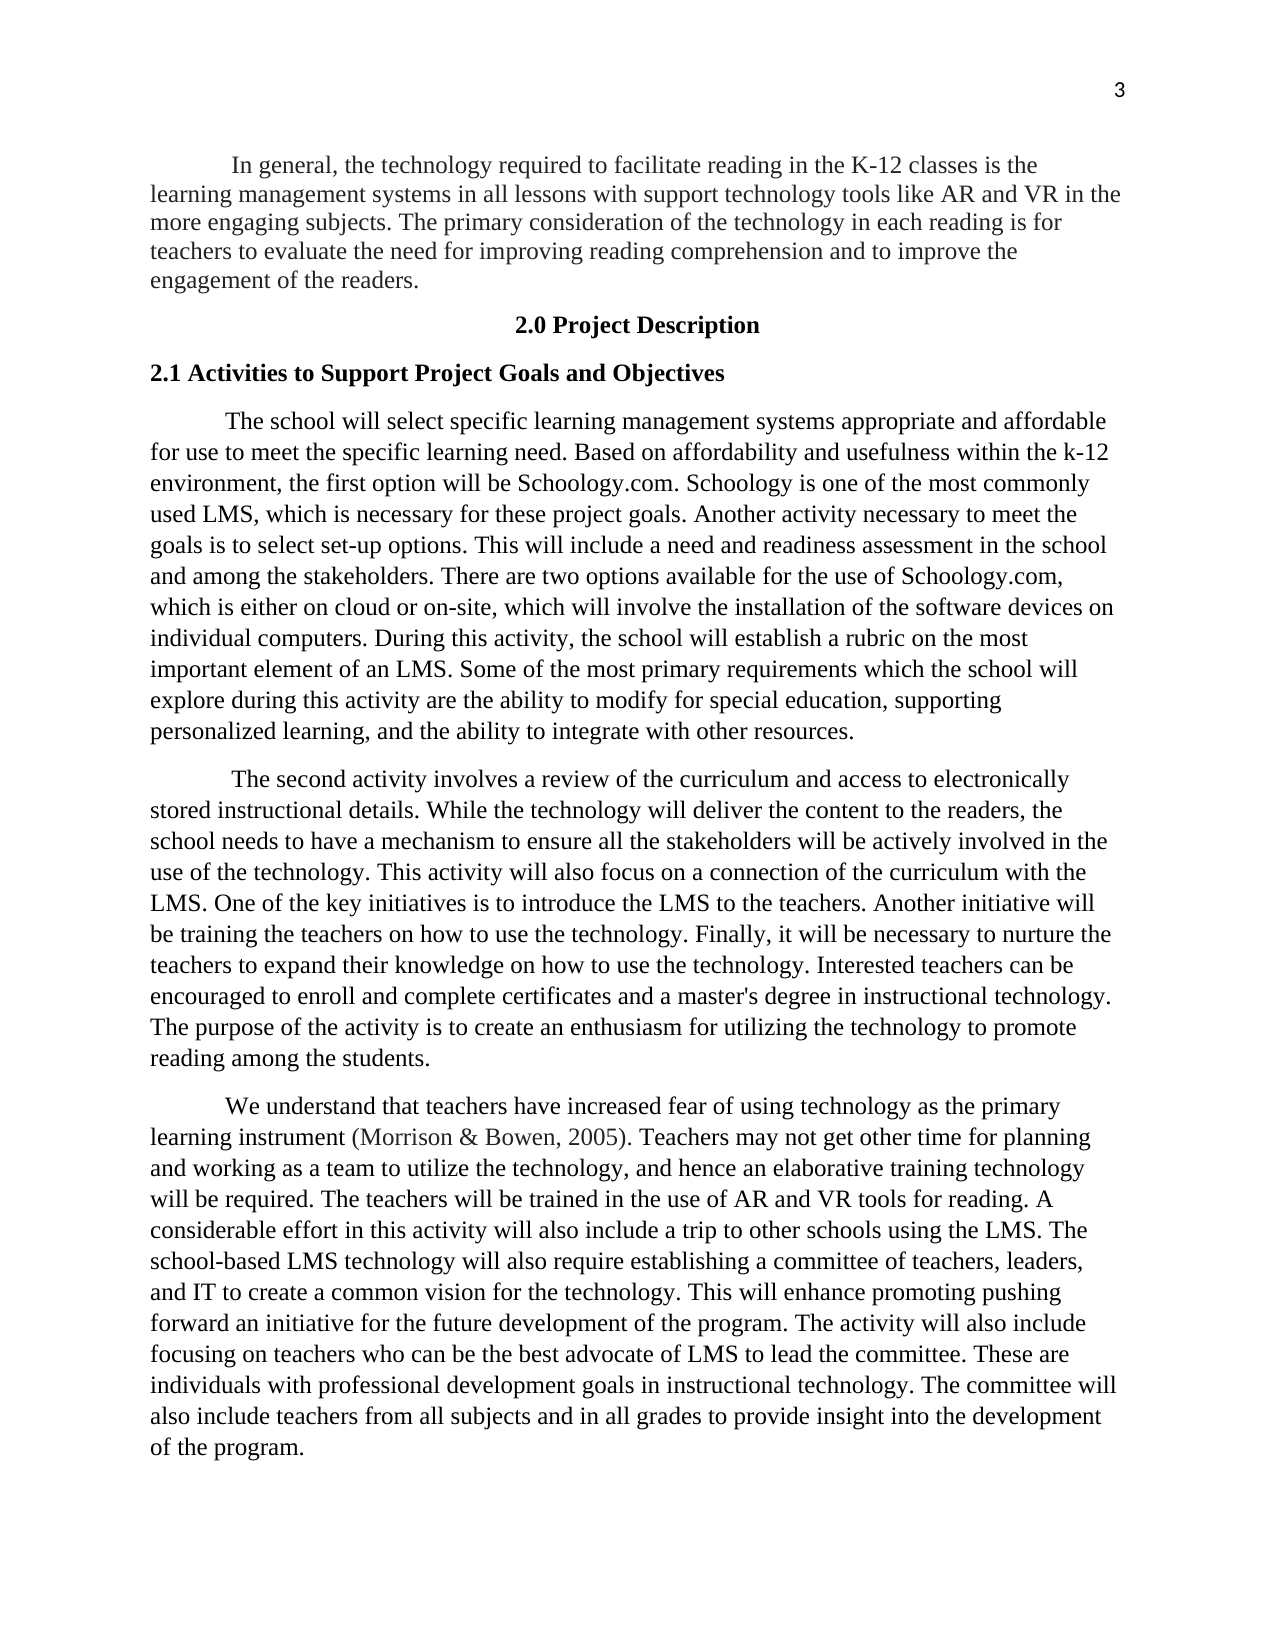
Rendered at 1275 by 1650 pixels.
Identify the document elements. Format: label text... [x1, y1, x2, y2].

text The school will select specific learning management systems appropriate and affordable for use to meet the specific learning need. Based on affordability and usefulness within the k-12 environment, the first option will be Schoology.com. Schoology is one of the most commonly used LMS, which is necessary for these project goals. Another activity necessary to meet the goals is to select set-up options. This will include a need and readiness assessment in the school and among the stakeholders. There are two options available for the use of Schoology.com, which is either on cloud or on-site, which will involve the installation of the software devices on individual computers. During this activity, the school will establish a rubric on the most important element of an LMS. Some of the most primary requirements which the school will explore during this activity are the ability to modify for special education, supporting personalized learning, and the ability to integrate with other resources. [150, 406, 1125, 745]
text In general, the technology required to facilitate reading in the K-12 classes is the learning management systems in all lessons with support technology tools like AR and VR in the more engaging subjects. The primary consideration of the technology in each reading is for teachers to evaluate the need for improving reading comprehension and to improve the engagement of the readers. [150, 150, 1125, 294]
text The second activity involves a review of the curriculum and access to electronically stored instructional details. While the technology will deliver the content to the readers, the school needs to have a mechanism to ensure all the stakeholders will be actively involved in the use of the technology. This activity will also focus on a connection of the curriculum with the LMS. One of the key initiatives is to introduce the LMS to the teachers. Another initiative will be training the teachers on how to use the technology. Finally, it will be necessary to nurture the teachers to expand their knowledge on how to use the technology. Interested teachers can be encouraged to enroll and complete certificates and a master's degree in instructional technology. The purpose of the activity is to create an enthusiasm for utilizing the technology to promote reading among the students. [150, 764, 1125, 1072]
text We understand that teachers have increased fear of using technology as the primary learning instrument (Morrison & Bowen, 2005). Teachers may not get other time for planning and working as a team to utilize the technology, and hence an elaborative training technology will be required. The teachers will be trained in the use of AR and VR tools for reading. A considerable effort in this activity will also include a trip to other schools using the LMS. The school-based LMS technology will also require establishing a committee of teachers, leaders, and IT to create a common vision for the technology. This will enhance promoting pushing forward an initiative for the future development of the program. The activity will also include focusing on teachers who can be the best advocate of LMS to lead the committee. These are individuals with professional development goals in instructional technology. The committee will also include teachers from all subjects and in all grades to provide insight into the development of the program. [150, 1091, 1125, 1461]
text 2.1 Activities to Support Project Goals and Objectives [150, 358, 1125, 387]
text 2.0 Project Description [150, 310, 1125, 339]
